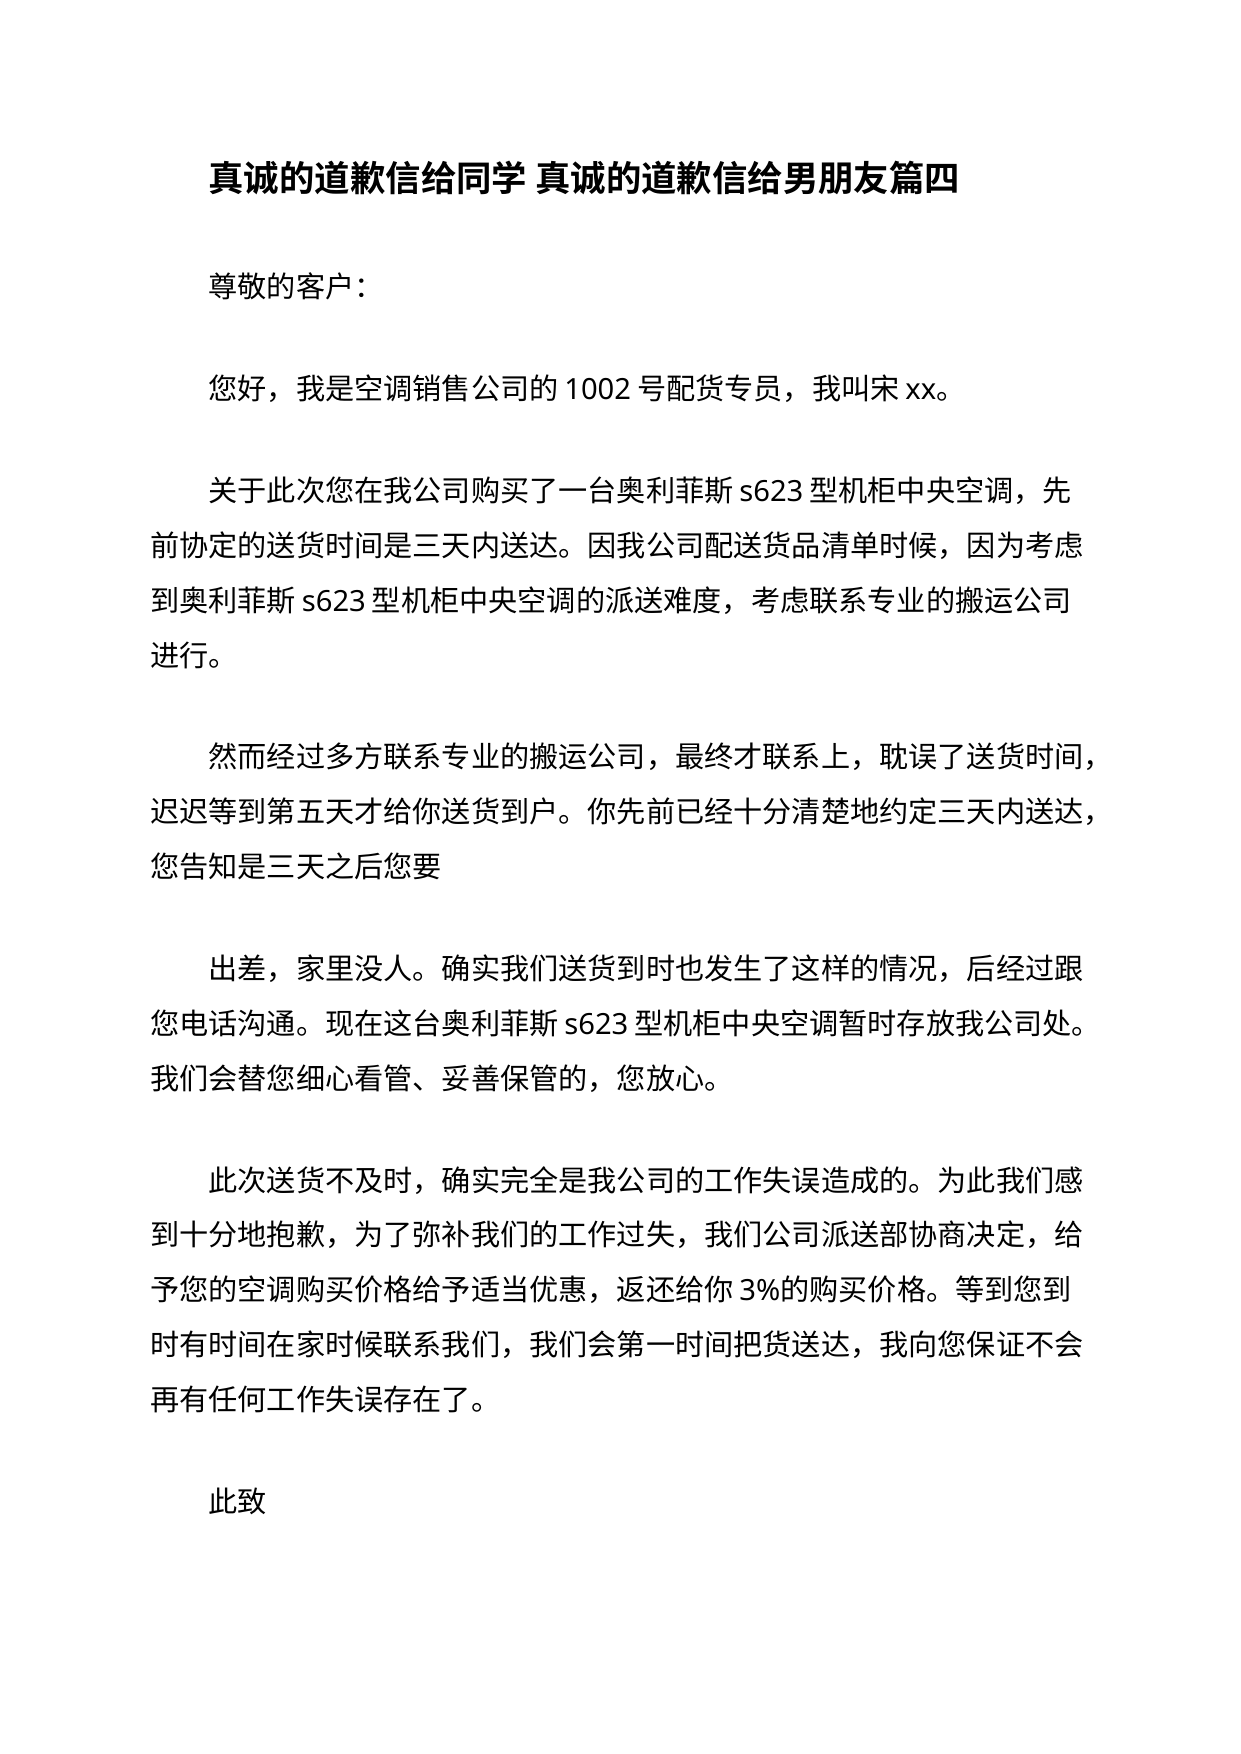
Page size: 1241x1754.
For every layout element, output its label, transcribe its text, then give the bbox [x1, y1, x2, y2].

text 尊敬的客户： [150, 263, 1090, 306]
text 此次送货不及时，确实完全是我公司的工作失误造成的。为此我们感到十分地抱歉，为了弥补我们的工作过失，我们公司派送部协商决定，给予您的空调购买价格给予适当优惠，返还给你3%的购买价格。等到您到时有时间在家时候联系我们，我们会第一时间把货送达，我向您保证不会再有任何工作失误存在了。 [150, 1157, 1090, 1419]
text 出差，家里没人。确实我们送货到时也发生了这样的情况，后经过跟您电话沟通。现在这台奥利菲斯s623型机柜中央空调暂时存放我公司处。我们会替您细心看管、妥善保管的，您放心。 [150, 945, 1090, 1098]
text 真诚的道歉信给同学 真诚的道歉信给男朋友篇四 [150, 150, 1090, 201]
text 您好，我是空调销售公司的1002号配货专员，我叫宋xx。 [150, 365, 1090, 408]
text 此致 [150, 1478, 1090, 1521]
text 关于此次您在我公司购买了一台奥利菲斯s623型机柜中央空调，先前协定的送货时间是三天内送达。因我公司配送货品清单时候，因为考虑到奥利菲斯s623型机柜中央空调的派送难度，考虑联系专业的搬运公司进行。 [150, 467, 1090, 674]
text 然而经过多方联系专业的搬运公司，最终才联系上，耽误了送货时间，迟迟等到第五天才给你送货到户。你先前已经十分清楚地约定三天内送达，您告知是三天之后您要 [150, 734, 1090, 886]
